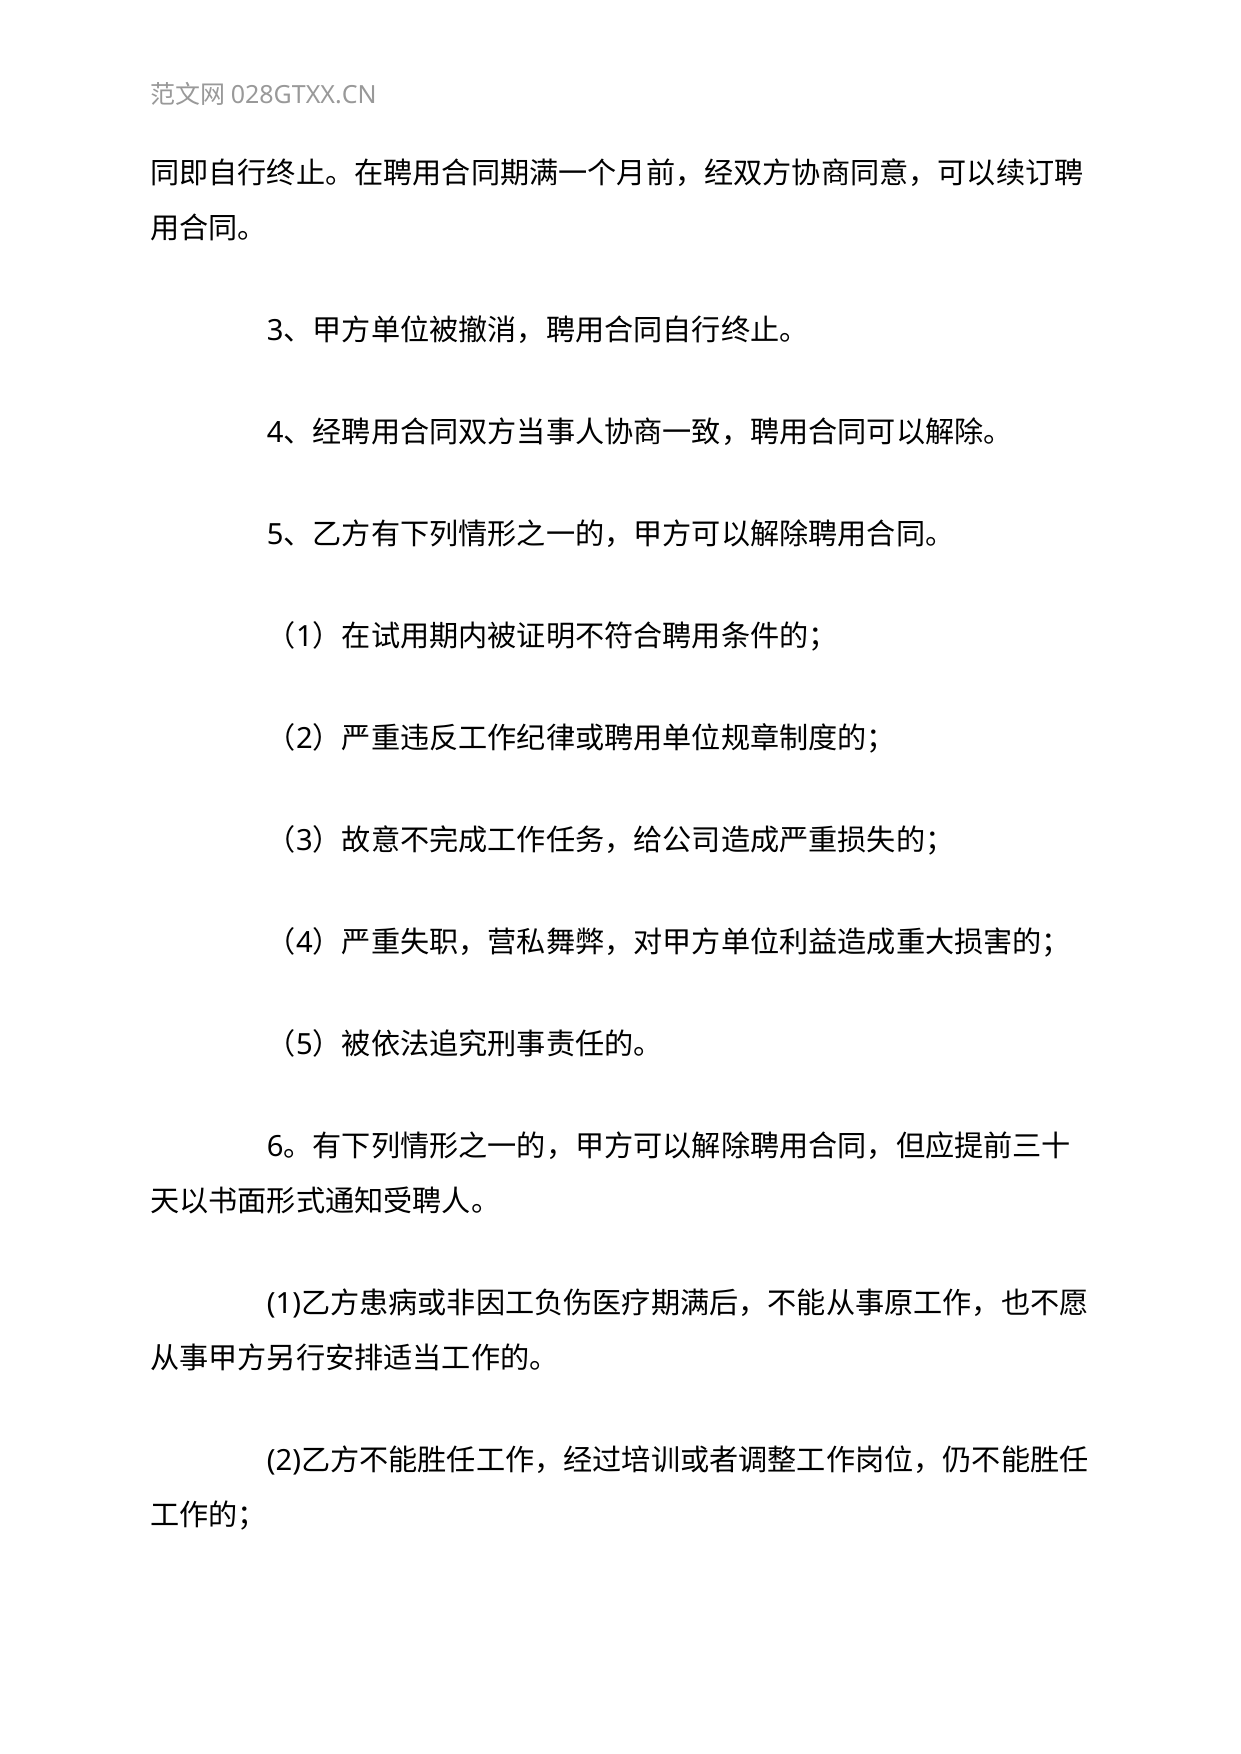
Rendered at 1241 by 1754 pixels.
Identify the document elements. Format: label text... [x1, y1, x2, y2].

text 4、经聘用合同双方当事人协商一致，聘用合同可以解除。 [150, 409, 1090, 451]
text （2）严重违反工作纪律或聘用单位规章制度的； [150, 714, 1090, 757]
text 3、甲方单位被撤消，聘用合同自行终止。 [150, 307, 1090, 349]
text (1)乙方患病或非因工负伤医疗期满后，不能从事原工作，也不愿从事甲方另行安排适当工作的。 [150, 1279, 1090, 1377]
text （4）严重失职，营私舞弊，对甲方单位利益造成重大损害的； [150, 918, 1090, 961]
text （5）被依法追究刑事责任的。 [150, 1021, 1090, 1063]
text (2)乙方不能胜任工作，经过培训或者调整工作岗位，仍不能胜任工作的； [150, 1436, 1090, 1533]
text （1）在试用期内被证明不符合聘用条件的； [150, 613, 1090, 655]
text 5、乙方有下列情形之一的，甲方可以解除聘用合同。 [150, 511, 1090, 553]
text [150, 150, 1090, 247]
text 6。有下列情形之一的，甲方可以解除聘用合同，但应提前三十天以书面形式通知受聘人。 [150, 1122, 1090, 1220]
text （3）故意不完成工作任务，给公司造成严重损失的； [150, 817, 1090, 859]
